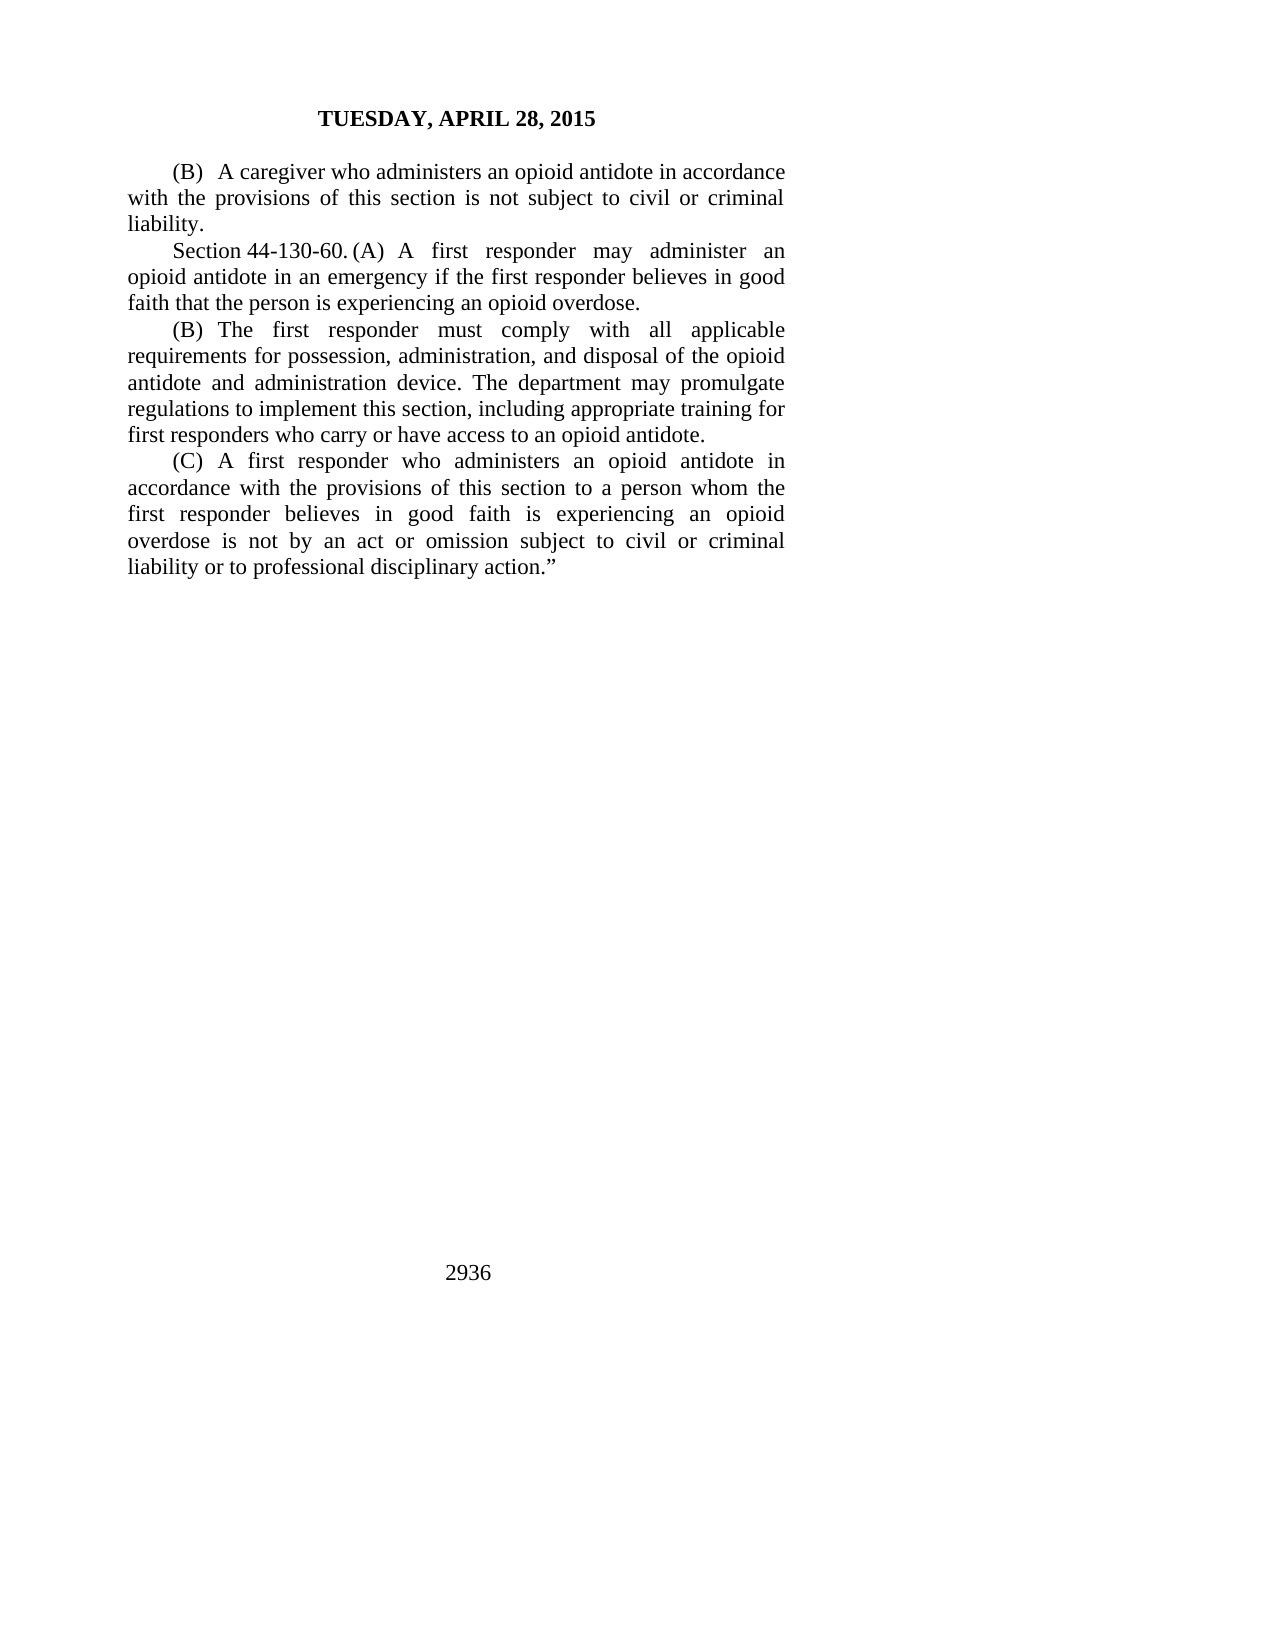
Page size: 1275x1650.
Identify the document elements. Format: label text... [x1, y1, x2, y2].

text (B) A caregiver who administers an opioid antidote in accordance with the provisions of this section is not subject to civil or criminal liability. [127, 158, 786, 237]
text (B) The first responder must comply with all applicable requirements for possession, administration, and disposal of the opioid antidote and administration device. The department may promulgate regulations to implement this section, including appropriate training for first responders who carry or have access to an opioid antidote. [127, 316, 786, 448]
text Section 44-130-60. (A) A first responder may administer an opioid antidote in an emergency if the first responder believes in good faith that the person is experiencing an opioid overdose. [127, 237, 786, 316]
text (C) A first responder who administers an opioid antidote in accordance with the provisions of this section to a person whom the first responder believes in good faith is experiencing an opioid overdose is not by an act or omission subject to civil or criminal liability or to professional disciplinary action.” [127, 448, 786, 579]
